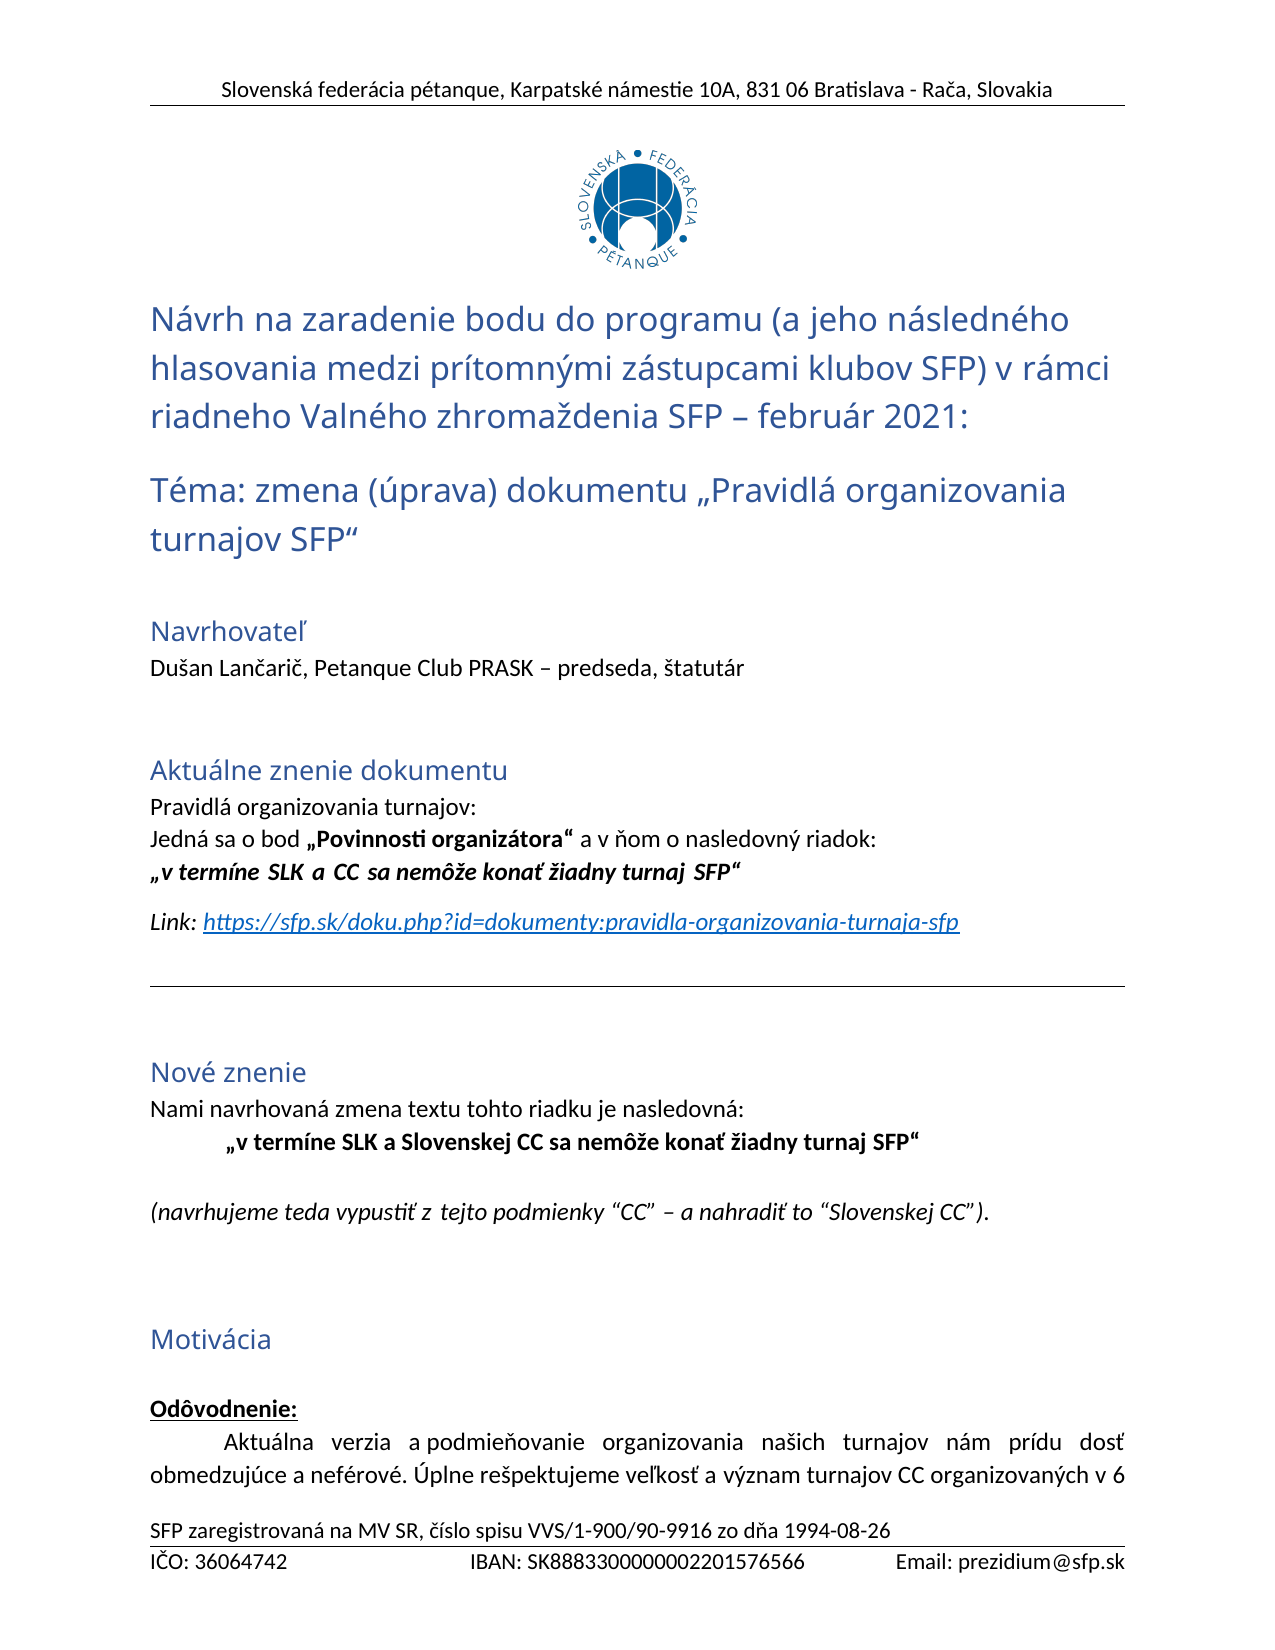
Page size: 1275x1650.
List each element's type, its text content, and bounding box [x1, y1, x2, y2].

text Odôvodnenie: [150, 1393, 1125, 1424]
subtitle Aktuálne znenie dokumentu [150, 751, 1125, 788]
subtitle Navrhovateľ [150, 612, 1125, 649]
text Jedná sa o bod „Povinnosti organizátora“ a v ňom o nasledovný riadok: [150, 824, 1125, 854]
text Dušan Lančarič, Petanque Club PRASK – predseda, štatutár [150, 652, 1125, 682]
picture [578, 150, 697, 269]
text „v termíne SLK a CC sa nemôže konať žiadny turnaj SFP“ [693, 857, 1125, 887]
text Nami navrhovaná zmena textu tohto riadku je nasledovná: [150, 1093, 1125, 1123]
text Pravidlá organizovania turnajov: [150, 791, 1125, 821]
subtitle Téma: zmena (úprava) dokumentu „Pravidlá organizovania turnajov SFP“ [150, 467, 1125, 562]
text Link: https://sfp.sk/doku.php?id=dokumenty:pravidla-organizovania-turnaja-sfp [150, 906, 1125, 937]
subtitle Nové znenie [150, 1053, 1125, 1090]
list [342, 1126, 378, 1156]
subtitle Návrh na zaradenie bodu do programu (a jeho následného hlasovania medzi prítomnými zástupcami klubov SFP) v rámci riadneho Valného zhromaždenia SFP – február 2021: [150, 295, 1125, 439]
text (navrhujeme teda vypustiť z tejto podmienky “CC” – a nahradiť to “Slovenskej CC”). [150, 1196, 1125, 1226]
subtitle Motivácia [150, 1321, 1125, 1358]
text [150, 1426, 1125, 1490]
list „v termíne SLK a Slovenskej CC sa nemôže konať žiadny turnaj SFP“ [873, 1126, 1125, 1156]
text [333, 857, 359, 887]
